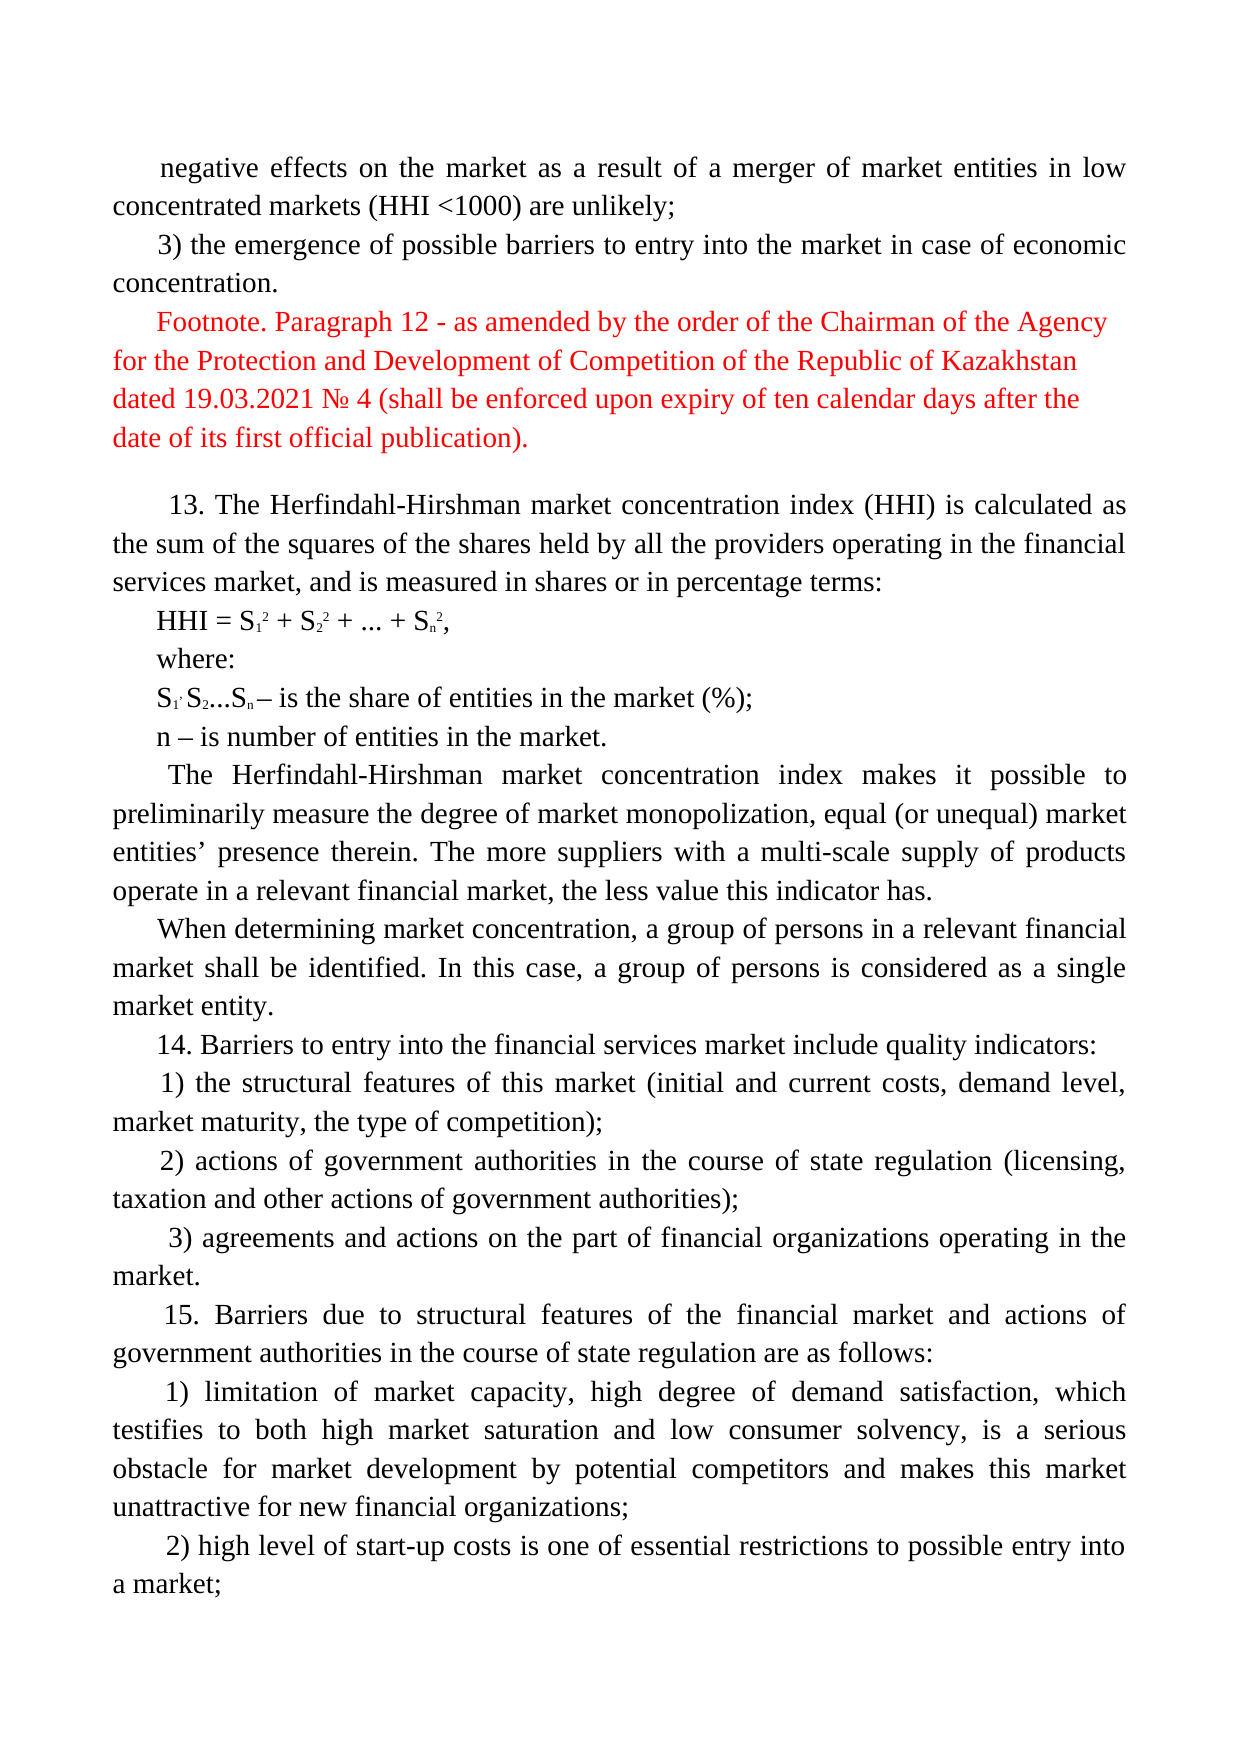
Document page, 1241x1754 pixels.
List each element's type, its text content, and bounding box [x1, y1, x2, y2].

text negative effects on the market as a result of a merger of market entities in low concentrated markets (HHI <1000) are unlikely; [112, 150, 1128, 222]
text The Herfindahl-Hirshman market concentration index makes it possible to preliminarily measure the degree of market monopolization, equal (or unequal) market entities’ presence therein. The more suppliers with a multi-scale supply of products operate in a relevant financial market, the less value this indicator has. [112, 757, 1128, 906]
text 3) agreements and actions on the part of financial organizations operating in the market. [112, 1220, 1128, 1292]
text 3) the emergence of possible barriers to entry into the market in case of economic concentration. [112, 227, 1128, 299]
text 2) high level of start-up costs is one of essential restrictions to possible entry into a market; [112, 1528, 1128, 1600]
text 1) limitation of market capacity, high degree of demand satisfaction, which testifies to both high market saturation and low consumer solvency, is a serious obstacle for market development by potential competitors and makes this market unattractive for new financial organizations; [112, 1374, 1128, 1523]
text When determining market concentration, a group of persons in a relevant financial market shall be identified. In this case, a group of persons is considered as a single market entity. [112, 911, 1128, 1022]
text 1) the structural features of this market (initial and current costs, demand level, market maturity, the type of competition); [112, 1066, 1128, 1138]
text where: [112, 642, 1128, 675]
text 15. Barriers due to structural features of the financial market and actions of government authorities in the course of state regulation are as follows: [112, 1297, 1128, 1369]
text 13. The Herfindahl-Hirshman market concentration index (HHI) is calculated as the sum of the squares of the shares held by all the providers operating in the financial services market, and is measured in shares or in percentage terms: [112, 487, 1128, 598]
text 2) actions of government authorities in the course of state regulation (licensing, taxation and other actions of government authorities); [112, 1143, 1128, 1215]
text S1, S2...Sn – is the share of entities in the market (%); [112, 680, 1128, 714]
text Footnote. Paragraph 12 - as amended by the order of the Chairman of the Agency for the Protection and Development of Competition of the Republic of Kazakhstan dated 19.03.2021 № 4 (shall be enforced upon expiry of ten calendar days after the date of its first official publication). [112, 304, 1128, 483]
text 14. Barriers to entry into the financial services market include quality indicators: [112, 1027, 1128, 1061]
text HHI = S12 + S22 + ... + Sn2, [112, 603, 1128, 637]
text n – is number of entities in the market. [112, 719, 1128, 752]
